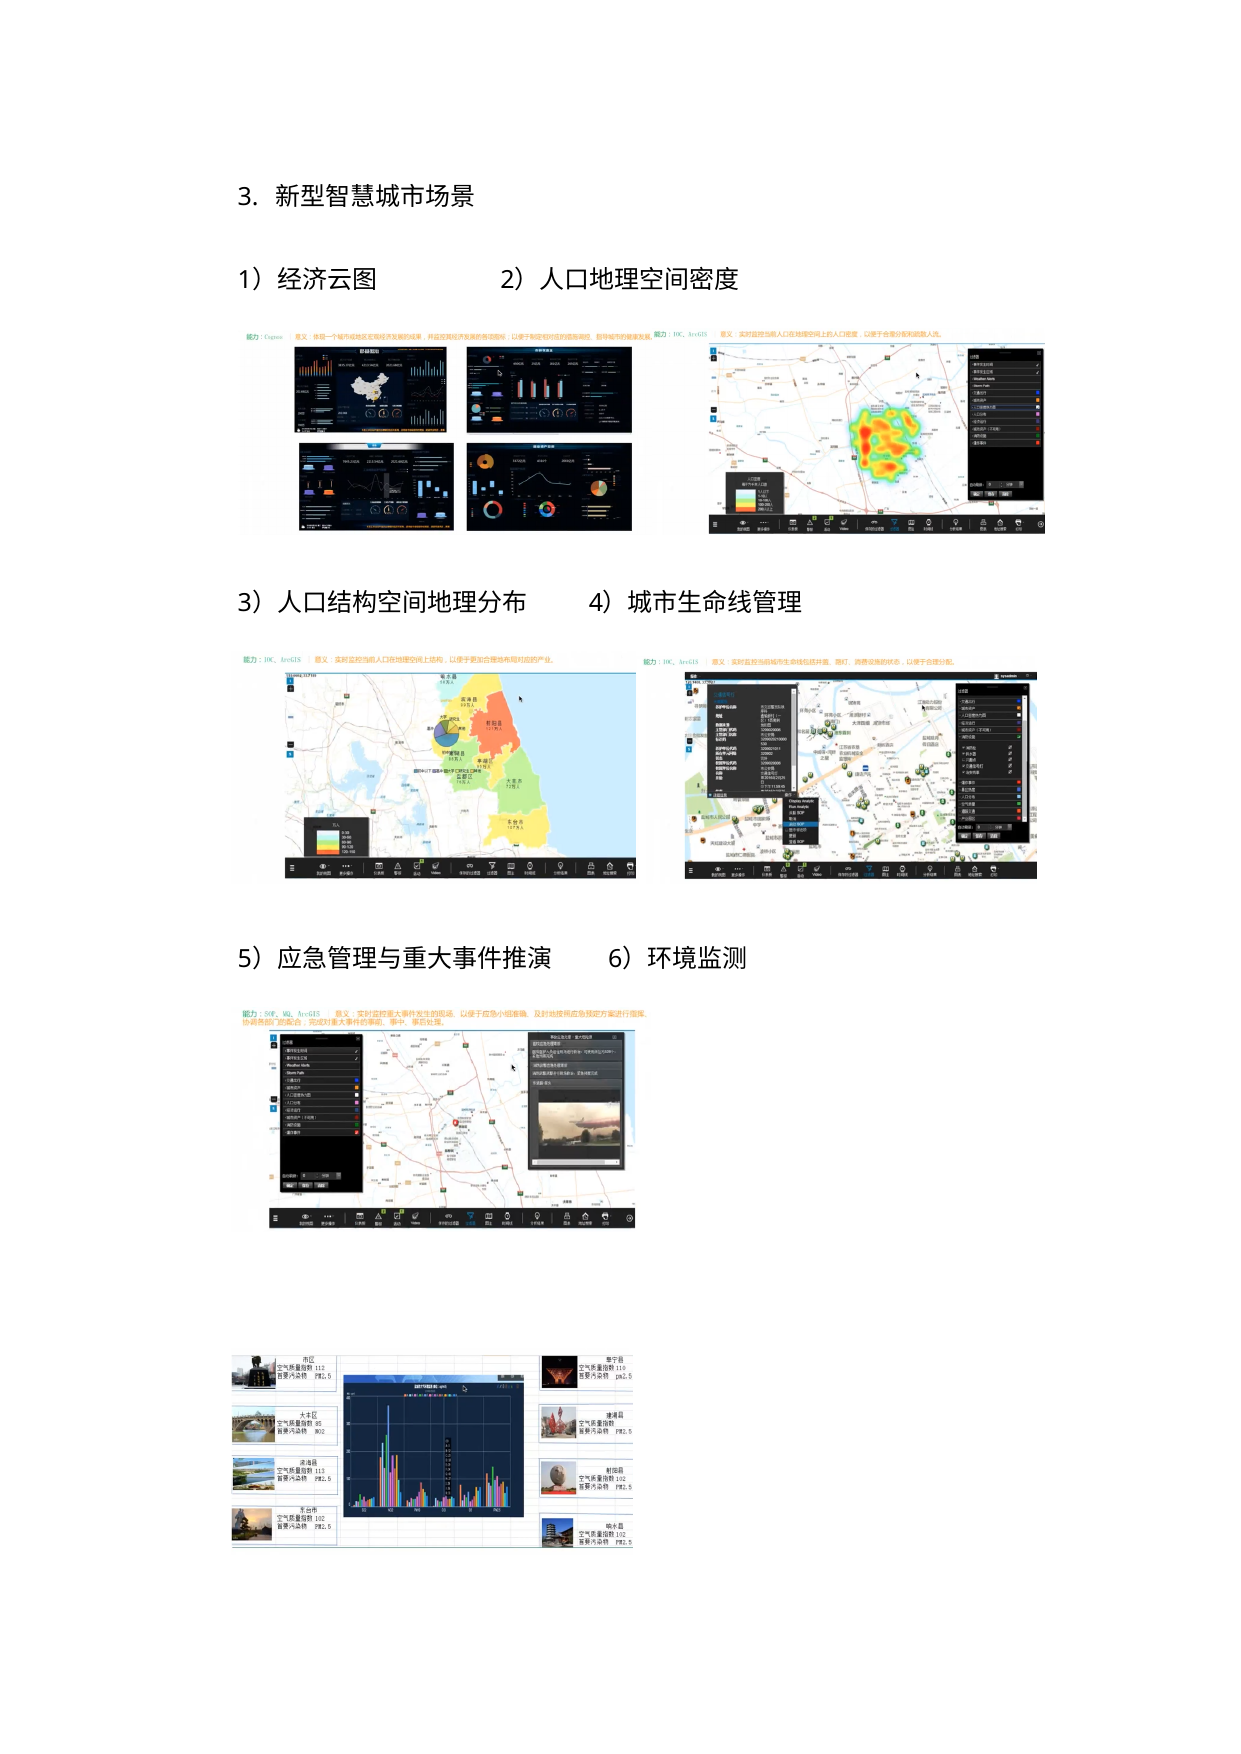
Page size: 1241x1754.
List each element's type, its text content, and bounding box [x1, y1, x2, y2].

text 1）经济云图 2）人口地理空间密度 [237, 245, 1053, 310]
picture [231, 1007, 652, 1232]
text 5）应急管理与重大事件推演 6）环境监测 [237, 924, 1053, 989]
picture [237, 328, 1045, 535]
text 3）人口结构空间地理分布 4）城市生命线管理 [237, 568, 1053, 633]
picture [231, 651, 1037, 884]
picture [231, 1348, 633, 1555]
list 新型智慧城市场景 [187, 162, 1053, 227]
